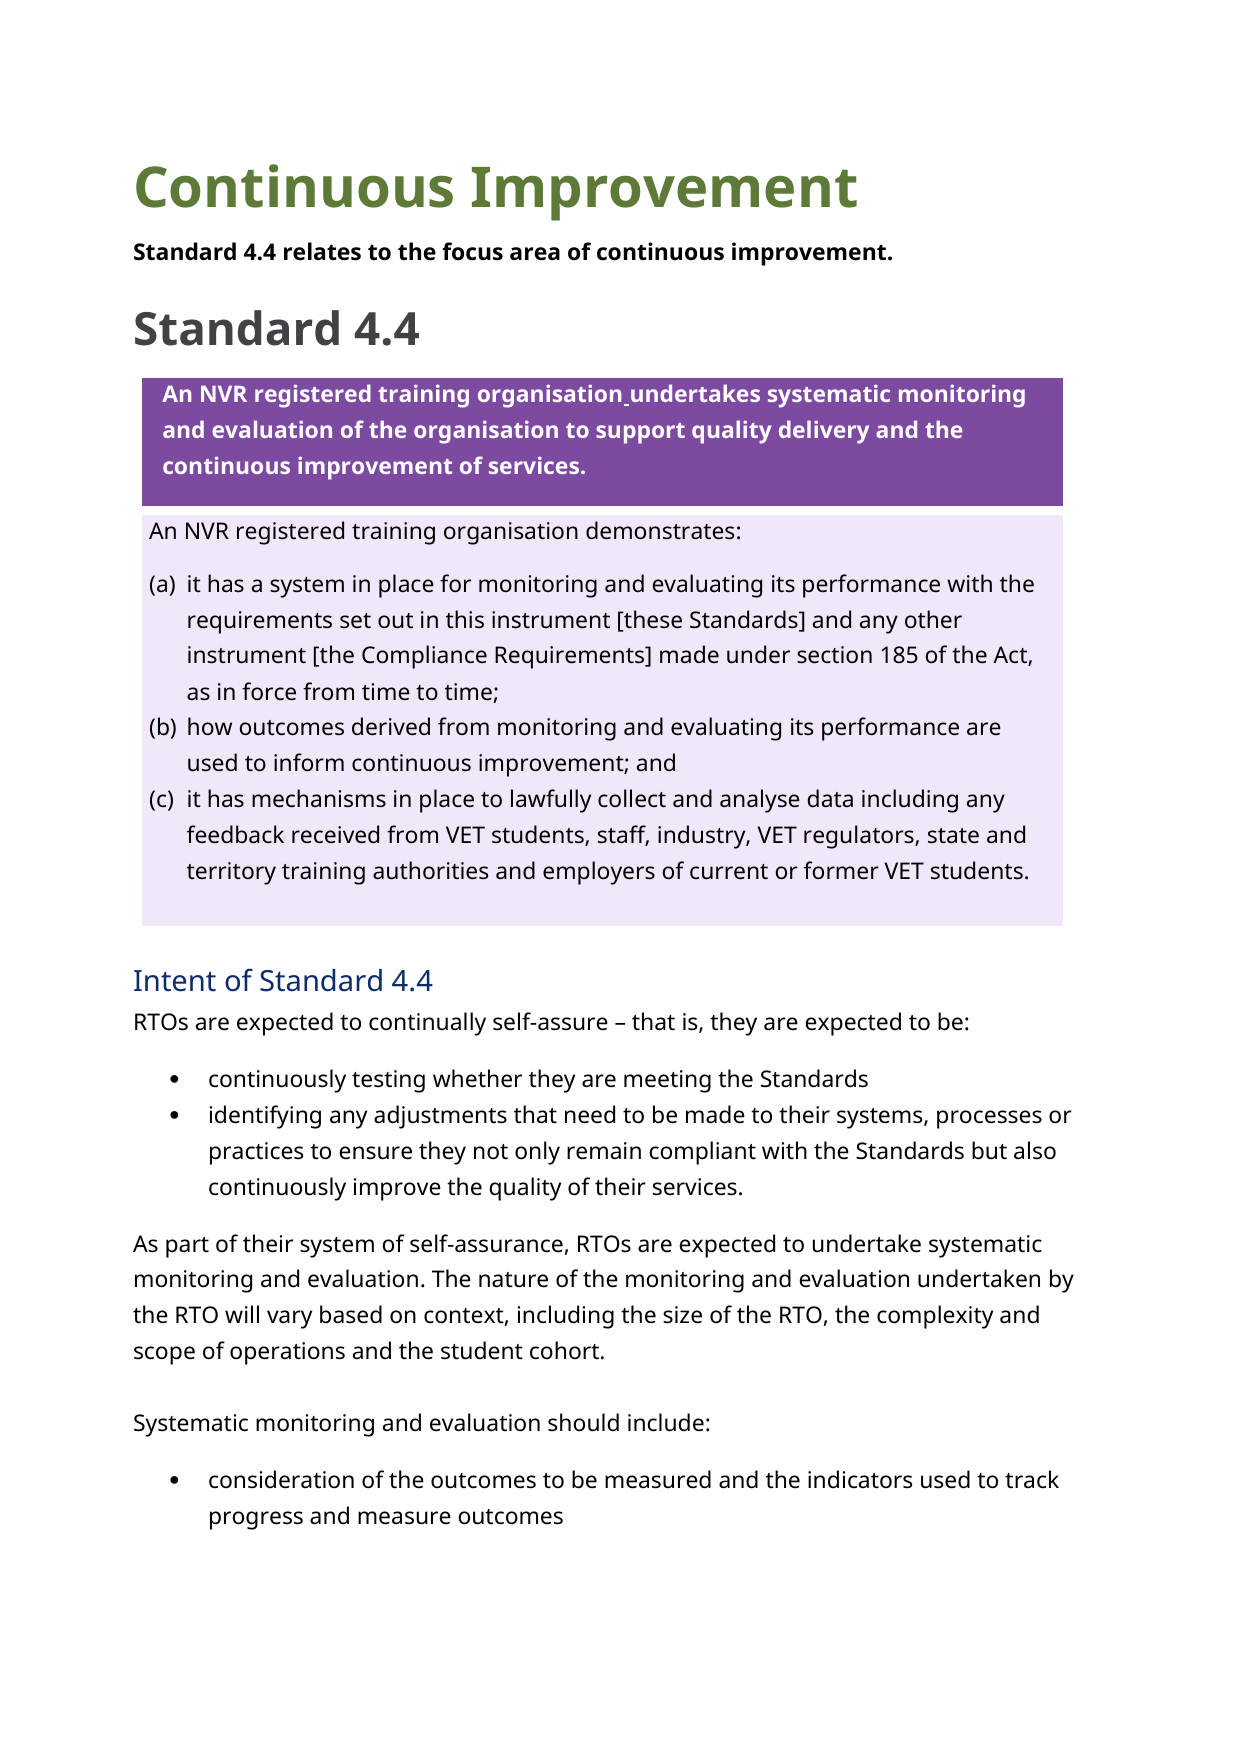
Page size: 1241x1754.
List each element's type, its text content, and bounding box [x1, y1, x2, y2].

text RTOs are expected to continually self-assure – that is, they are expected to be: [133, 1006, 1090, 1037]
subtitle Continuous Improvement [133, 148, 1090, 224]
text consideration of the outcomes to be measured and the indicators used to track progress and measure outcomes [170, 1464, 1090, 1531]
text Standard 4.4 relates to the focus area of continuous improvement. [133, 236, 1090, 267]
table_cell An NVR registered training organisation demonstrates: it has a system in place for monitoring and evaluating its performance with the requirements set out in this instrument [these Standards] and any other instrument [the Compliance Requirements] made under section 185 of the Act, as in force from time to time; how outcomes derived from monitoring and evaluating its performance are used to inform continuous improvement; and it has mechanisms in place to lawfully collect and analyse data including any feedback received from VET students, staff, industry, VET regulators, state and territory training authorities and employers of current or former VET students. [142, 515, 1063, 926]
text identifying any adjustments that need to be made to their systems, processes or practices to ensure they not only remain compliant with the Standards but also continuously improve the quality of their services. [170, 1099, 1090, 1202]
text continuously testing whether they are meeting the Standards [170, 1063, 1090, 1094]
text Systematic monitoring and evaluation should include: [133, 1407, 1090, 1438]
subtitle Intent of Standard 4.4 [133, 961, 1090, 1000]
subtitle Standard 4.4 [133, 297, 1090, 359]
text As part of their system of self-assurance, RTOs are expected to undertake systematic monitoring and evaluation. The nature of the monitoring and evaluation undertaken by the RTO will vary based on context, including the size of the RTO, the complexity and scope of operations and the student cohort. [133, 1227, 1090, 1367]
table_header An NVR registered training organisation undertakes systematic monitoring and evaluation of the organisation to support quality delivery and the continuous improvement of services. [142, 378, 1063, 506]
